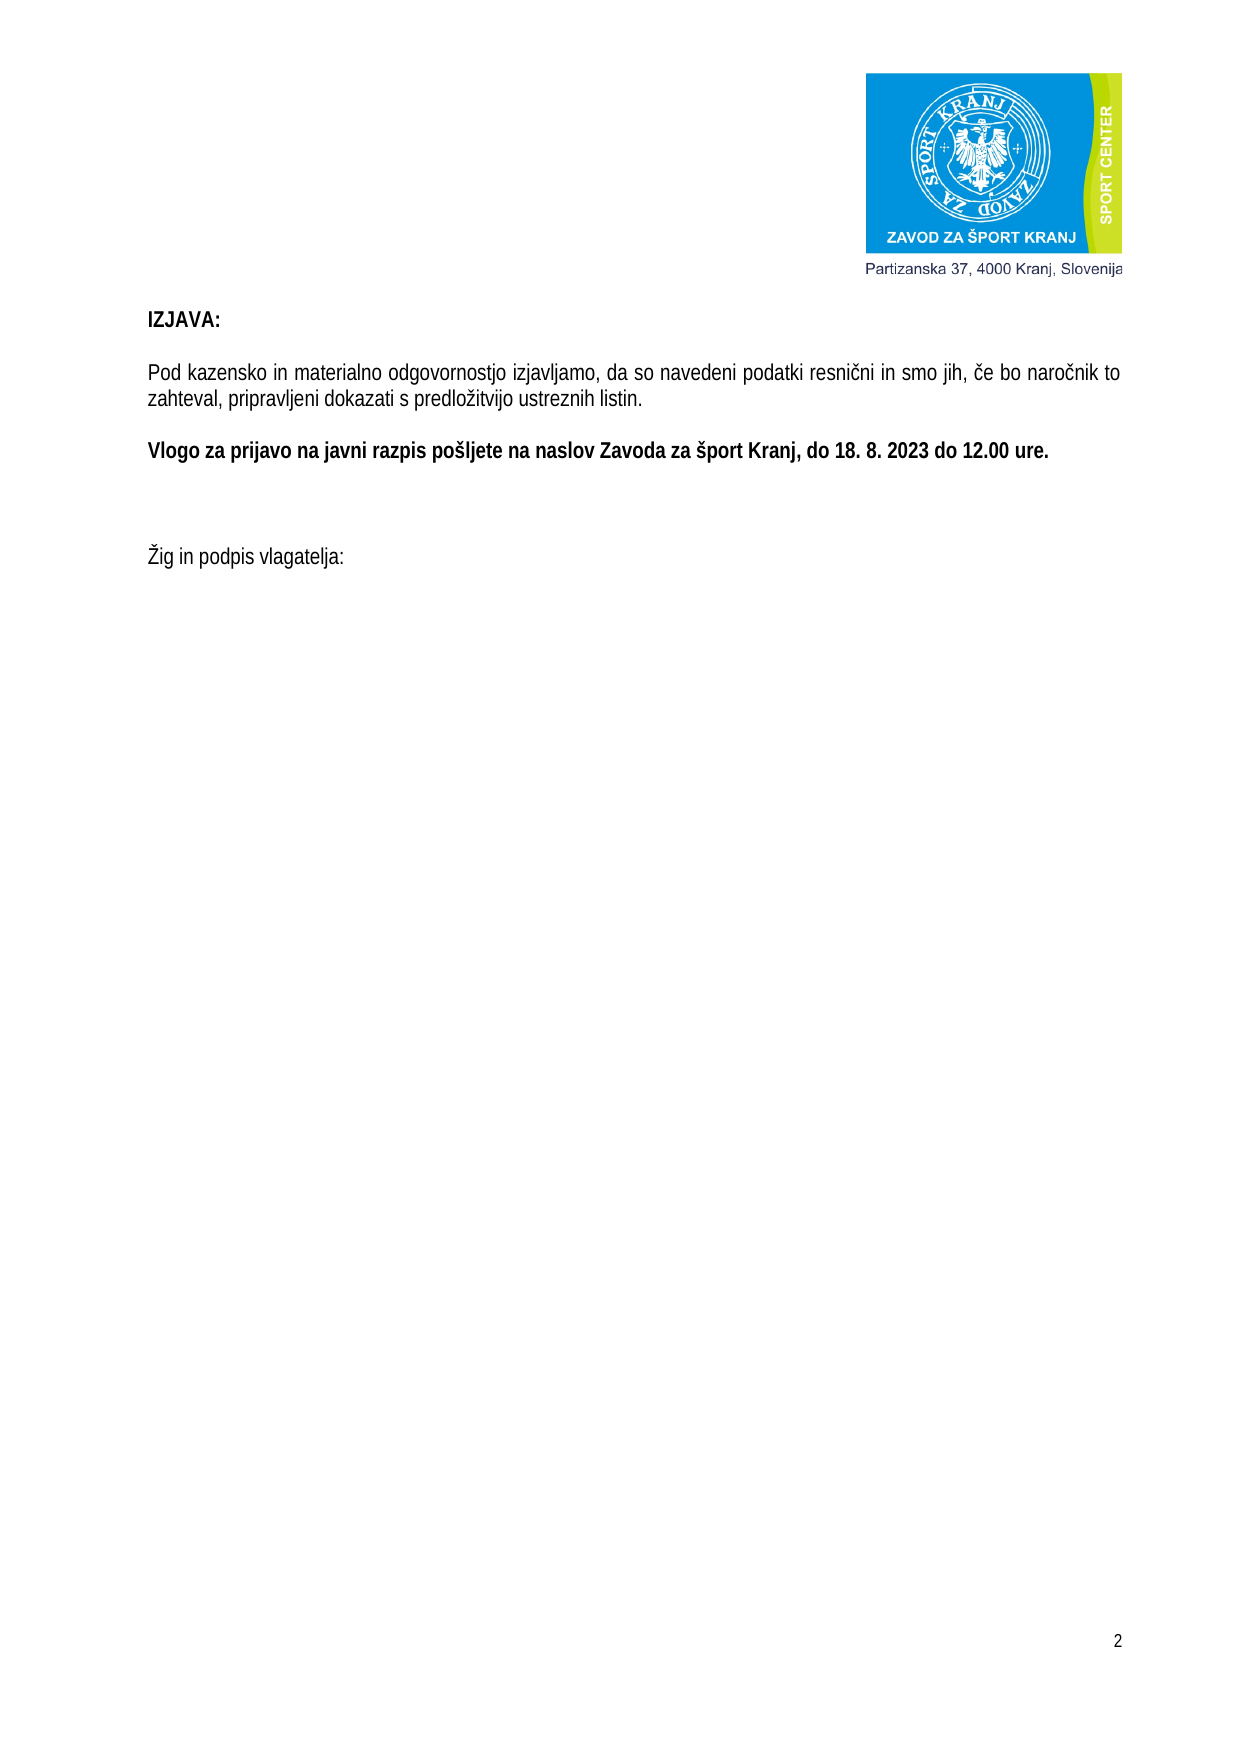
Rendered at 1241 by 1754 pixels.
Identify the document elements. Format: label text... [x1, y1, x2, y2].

picture [866, 73, 1123, 277]
picture [954, 119, 1009, 191]
picture [930, 232, 937, 242]
picture [936, 109, 954, 123]
picture [888, 233, 906, 242]
picture [944, 232, 963, 242]
picture [1026, 232, 1031, 242]
picture [991, 203, 1001, 216]
picture [924, 131, 937, 138]
picture [1012, 232, 1019, 242]
picture [907, 233, 914, 242]
picture [921, 140, 935, 161]
picture [922, 165, 936, 174]
picture [989, 97, 993, 107]
text Žig in podpis vlagatelja: [148, 543, 1122, 569]
picture [979, 232, 986, 242]
picture [991, 232, 1009, 242]
picture [979, 201, 990, 217]
text Pod kazensko in materialno odgovornostjo izjavljamo, da so navedeni podatki resnični in smo jih, če bo naročnik to zahteval, pripravljeni dokazati s predložitvijo ustreznih listin. [148, 358, 1122, 411]
picture [1010, 195, 1021, 201]
picture [995, 99, 1004, 111]
picture [924, 175, 939, 185]
picture [1048, 233, 1055, 241]
picture [1063, 234, 1074, 242]
picture [1004, 199, 1016, 210]
text Vlogo za prijavo na javni razpis pošljete na naslov Zavoda za šport Kranj, do 18. 8. 2023 do 12.00 ure. [148, 437, 1122, 464]
picture [1037, 232, 1043, 242]
picture [952, 102, 961, 115]
picture [944, 189, 952, 204]
picture [967, 93, 988, 110]
picture [1018, 179, 1035, 195]
text IZJAVA: [148, 306, 1122, 332]
picture [954, 197, 968, 210]
